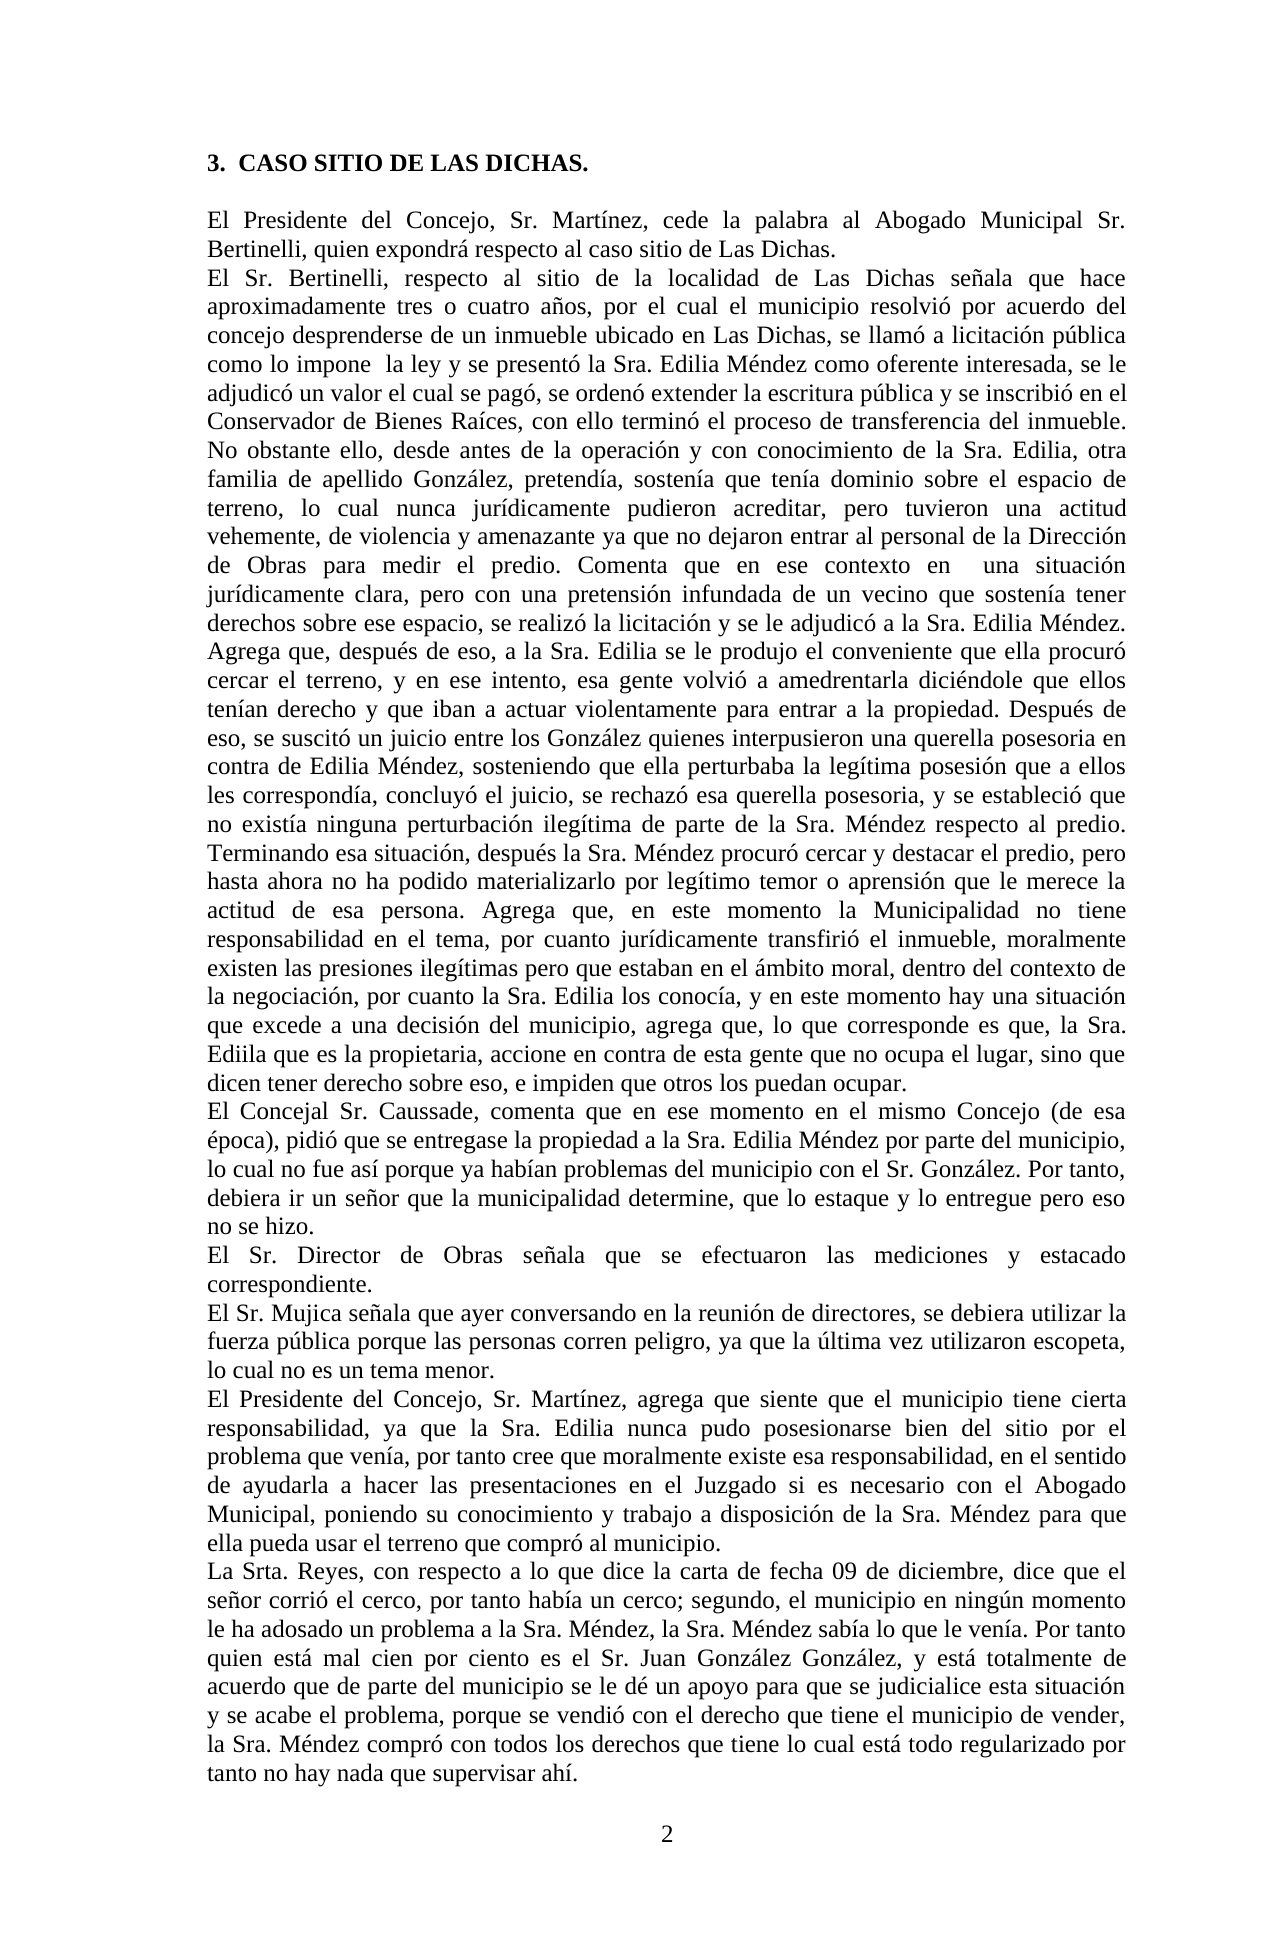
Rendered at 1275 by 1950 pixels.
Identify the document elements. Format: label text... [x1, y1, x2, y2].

text El Sr. Director de Obras señala que se efectuaron las mediciones y estacado correspondiente. [207, 1240, 1127, 1298]
text La Srta. Reyes, con respecto a lo que dice la carta de fecha 09 de diciembre, dice que el señor corrió el cerco, por tanto había un cerco; segundo, el municipio en ningún momento le ha adosado un problema a la Sra. Méndez, la Sra. Méndez sabía lo que le venía. Por tanto quien está mal cien por ciento es el Sr. Juan González González, y está totalmente de acuerdo que de parte del municipio se le dé un apoyo para que se judicialice esta situación y se acabe el problema, porque se vendió con el derecho que tiene el municipio de vender, la Sra. Méndez compró con todos los derechos que tiene lo cual está todo regularizado por tanto no hay nada que supervisar ahí. [207, 1556, 1127, 1786]
text El Concejal Sr. Caussade, comenta que en ese momento en el mismo Concejo (de esa época), pidió que se entregase la propiedad a la Sra. Edilia Méndez por parte del municipio, lo cual no fue así porque ya habían problemas del municipio con el Sr. González. Por tanto, debiera ir un señor que la municipalidad determine, que lo estaque y lo entregue pero eso no se hizo. [207, 1096, 1127, 1240]
text 3. CASO SITIO DE LAS DICHAS. [207, 148, 1127, 176]
text El Presidente del Concejo, Sr. Martínez, cede la palabra al Abogado Municipal Sr. Bertinelli, quien expondrá respecto al caso sitio de Las Dichas. [207, 205, 1127, 263]
text El Sr. Mujica señala que ayer conversando en la reunión de directores, se debiera utilizar la fuerza pública porque las personas corren peligro, ya que la última vez utilizaron escopeta, lo cual no es un tema menor. [207, 1298, 1127, 1384]
text El Presidente del Concejo, Sr. Martínez, agrega que siente que el municipio tiene cierta responsabilidad, ya que la Sra. Edilia nunca pudo posesionarse bien del sitio por el problema que venía, por tanto cree que moralmente existe esa responsabilidad, en el sentido de ayudarla a hacer las presentaciones en el Juzgado si es necesario con el Abogado Municipal, poniendo su conocimiento y trabajo a disposición de la Sra. Méndez para que ella pueda usar el terreno que compró al municipio. [207, 1384, 1127, 1556]
text El Sr. Bertinelli, respecto al sitio de la localidad de Las Dichas señala que hace aproximadamente tres o cuatro años, por el cual el municipio resolvió por acuerdo del concejo desprenderse de un inmueble ubicado en Las Dichas, se llamó a licitación pública como lo impone la ley y se presentó la Sra. Edilia Méndez como oferente interesada, se le adjudicó un valor el cual se pagó, se ordenó extender la escritura pública y se inscribió en el Conservador de Bienes Raíces, con ello terminó el proceso de transferencia del inmueble. No obstante ello, desde antes de la operación y con conocimiento de la Sra. Edilia, otra familia de apellido González, pretendía, sostenía que tenía dominio sobre el espacio de terreno, lo cual nunca jurídicamente pudieron acreditar, pero tuvieron una actitud vehemente, de violencia y amenazante ya que no dejaron entrar al personal de la Dirección de Obras para medir el predio. Comenta que en ese contexto en una situación jurídicamente clara, pero con una pretensión infundada de un vecino que sostenía tener derechos sobre ese espacio, se realizó la licitación y se le adjudicó a la Sra. Edilia Méndez. Agrega que, después de eso, a la Sra. Edilia se le produjo el conveniente que ella procuró cercar el terreno, y en ese intento, esa gente volvió a amedrentarla diciéndole que ellos tenían derecho y que iban a actuar violentamente para entrar a la propiedad. Después de eso, se suscitó un juicio entre los González quienes interpusieron una querella posesoria en contra de Edilia Méndez, sosteniendo que ella perturbaba la legítima posesión que a ellos les correspondía, concluyó el juicio, se rechazó esa querella posesoria, y se estableció que no existía ninguna perturbación ilegítima de parte de la Sra. Méndez respecto al predio. Terminando esa situación, después la Sra. Méndez procuró cercar y destacar el predio, pero hasta ahora no ha podido materializarlo por legítimo temor o aprensión que le merece la actitud de esa persona. Agrega que, en este momento la Municipalidad no tiene responsabilidad en el tema, por cuanto jurídicamente transfirió el inmueble, moralmente existen las presiones ilegítimas pero que estaban en el ámbito moral, dentro del contexto de la negociación, por cuanto la Sra. Edilia los conocía, y en este momento hay una situación que excede a una decisión del municipio, agrega que, lo que corresponde es que, la Sra. Ediila que es la propietaria, accione en contra de esta gente que no ocupa el lugar, sino que dicen tener derecho sobre eso, e impiden que otros los puedan ocupar. [207, 263, 1127, 1096]
